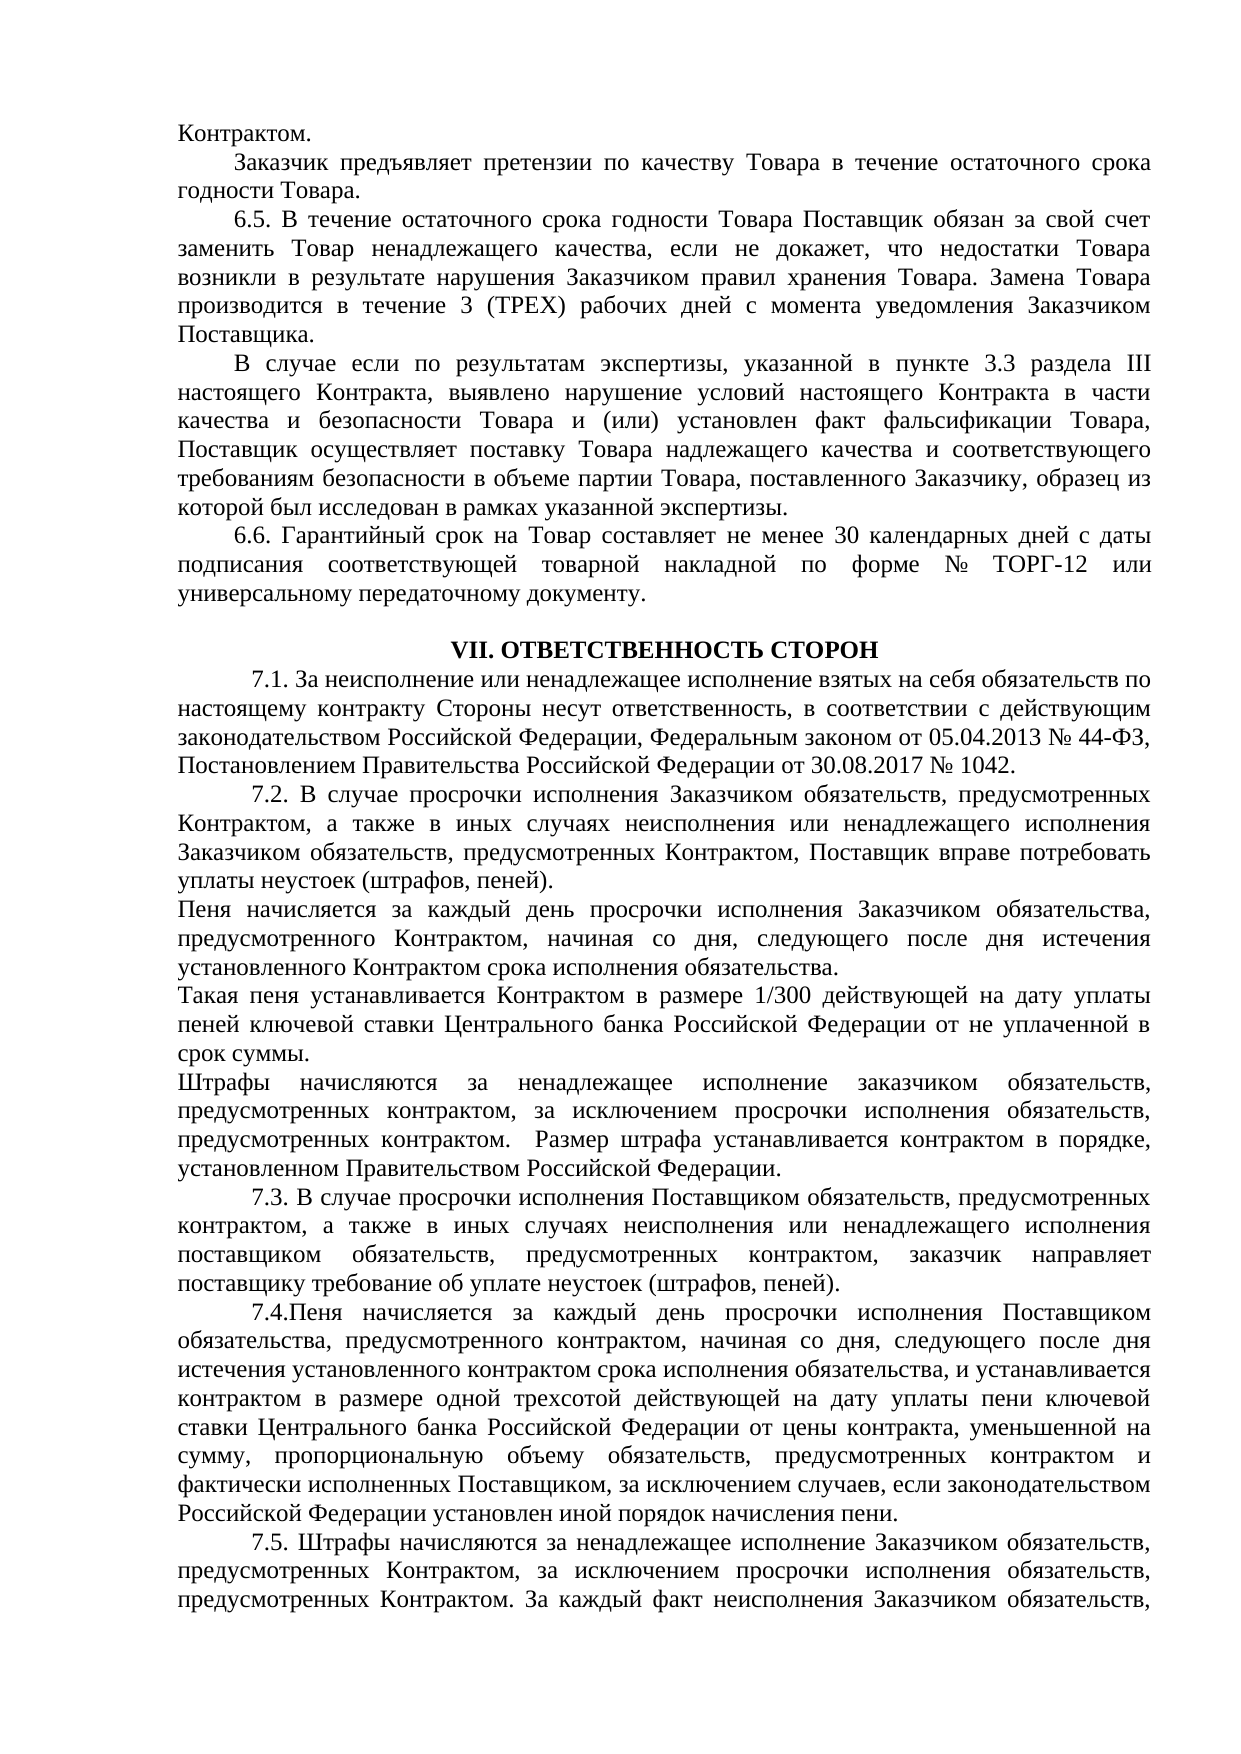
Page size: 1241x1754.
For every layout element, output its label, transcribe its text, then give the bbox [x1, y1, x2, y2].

text 7.2. В случае просрочки исполнения Заказчиком обязательств, предусмотренных Контрактом, а также в иных случаях неисполнения или ненадлежащего исполнения Заказчиком обязательств, предусмотренных Контрактом, Поставщик вправе потребовать уплаты неустоек (штрафов, пеней). [177, 779, 1152, 894]
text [177, 118, 1152, 147]
text Пеня начисляется за каждый день просрочки исполнения Заказчиком обязательства, предусмотренного Контрактом, начиная со дня, следующего после дня истечения установленного Контрактом срока исполнения обязательства. [177, 894, 1152, 981]
text 6.6. Гарантийный срок на Товар составляет не менее 30 календарных дней с даты подписания соответствующей товарной накладной по форме № ТОРГ-12 или универсальному передаточному документу. [177, 521, 1152, 607]
text 7.1. За неисполнение или ненадлежащее исполнение взятых на себя обязательств по настоящему контракту Стороны несут ответственность, в соответствии с действующим законодательством Российской Федерации, Федеральным законом от 05.04.2013 № 44-ФЗ, Постановлением Правительства Российской Федерации от 30.08.2017 № 1042. [177, 664, 1152, 779]
text 7.4.Пеня начисляется за каждый день просрочки исполнения Поставщиком обязательства, предусмотренного контрактом, начиная со дня, следующего после дня истечения установленного контрактом срока исполнения обязательства, и устанавливается контрактом в размере одной трехсотой действующей на дату уплаты пени ключевой ставки Центрального банка Российской Федерации от цены контракта, уменьшенной на сумму, пропорциональную объему обязательств, предусмотренных контрактом и фактически исполненных Поставщиком, за исключением случаев, если законодательством Российской Федерации установлен иной порядок начисления пени. [177, 1297, 1152, 1527]
text В случае если по результатам экспертизы, указанной в пункте 3.3 раздела III настоящего Контракта, выявлено нарушение условий настоящего Контракта в части качества и безопасности Товара и (или) установлен факт фальсификации Товара, Поставщик осуществляет поставку Товара надлежащего качества и соответствующего требованиям безопасности в объеме партии Товара, поставленного Заказчику, образец из которой был исследован в рамках указанной экспертизы. [177, 348, 1152, 521]
text Такая пеня устанавливается Контрактом в размере 1/300 действующей на дату уплаты пеней ключевой ставки Центрального банка Российской Федерации от не уплаченной в срок суммы. [177, 981, 1152, 1067]
text 6.5. В течение остаточного срока годности Товара Поставщик обязан за свой счет заменить Товар ненадлежащего качества, если не докажет, что недостатки Товара возникли в результате нарушения Заказчиком правил хранения Товара. Замена Товара производится в течение 3 (ТРЕХ) рабочих дней с момента уведомления Заказчиком Поставщика. [177, 204, 1152, 348]
text Заказчик предъявляет претензии по качеству Товара в течение остаточного срока годности Товара. [177, 147, 1152, 204]
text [177, 1527, 1152, 1613]
text Штрафы начисляются за ненадлежащее исполнение заказчиком обязательств, предусмотренных контрактом, за исключением просрочки исполнения обязательств, предусмотренных контрактом. Размер штрафа устанавливается контрактом в порядке, установленном Правительством Российской Федерации. [177, 1067, 1152, 1182]
text VII. ОТВЕТСТВЕННОСТЬ СТОРОН [177, 636, 1152, 664]
text 7.3. В случае просрочки исполнения Поставщиком обязательств, предусмотренных контрактом, а также в иных случаях неисполнения или ненадлежащего исполнения поставщиком обязательств, предусмотренных контрактом, заказчик направляет поставщику требование об уплате неустоек (штрафов, пеней). [177, 1182, 1152, 1297]
